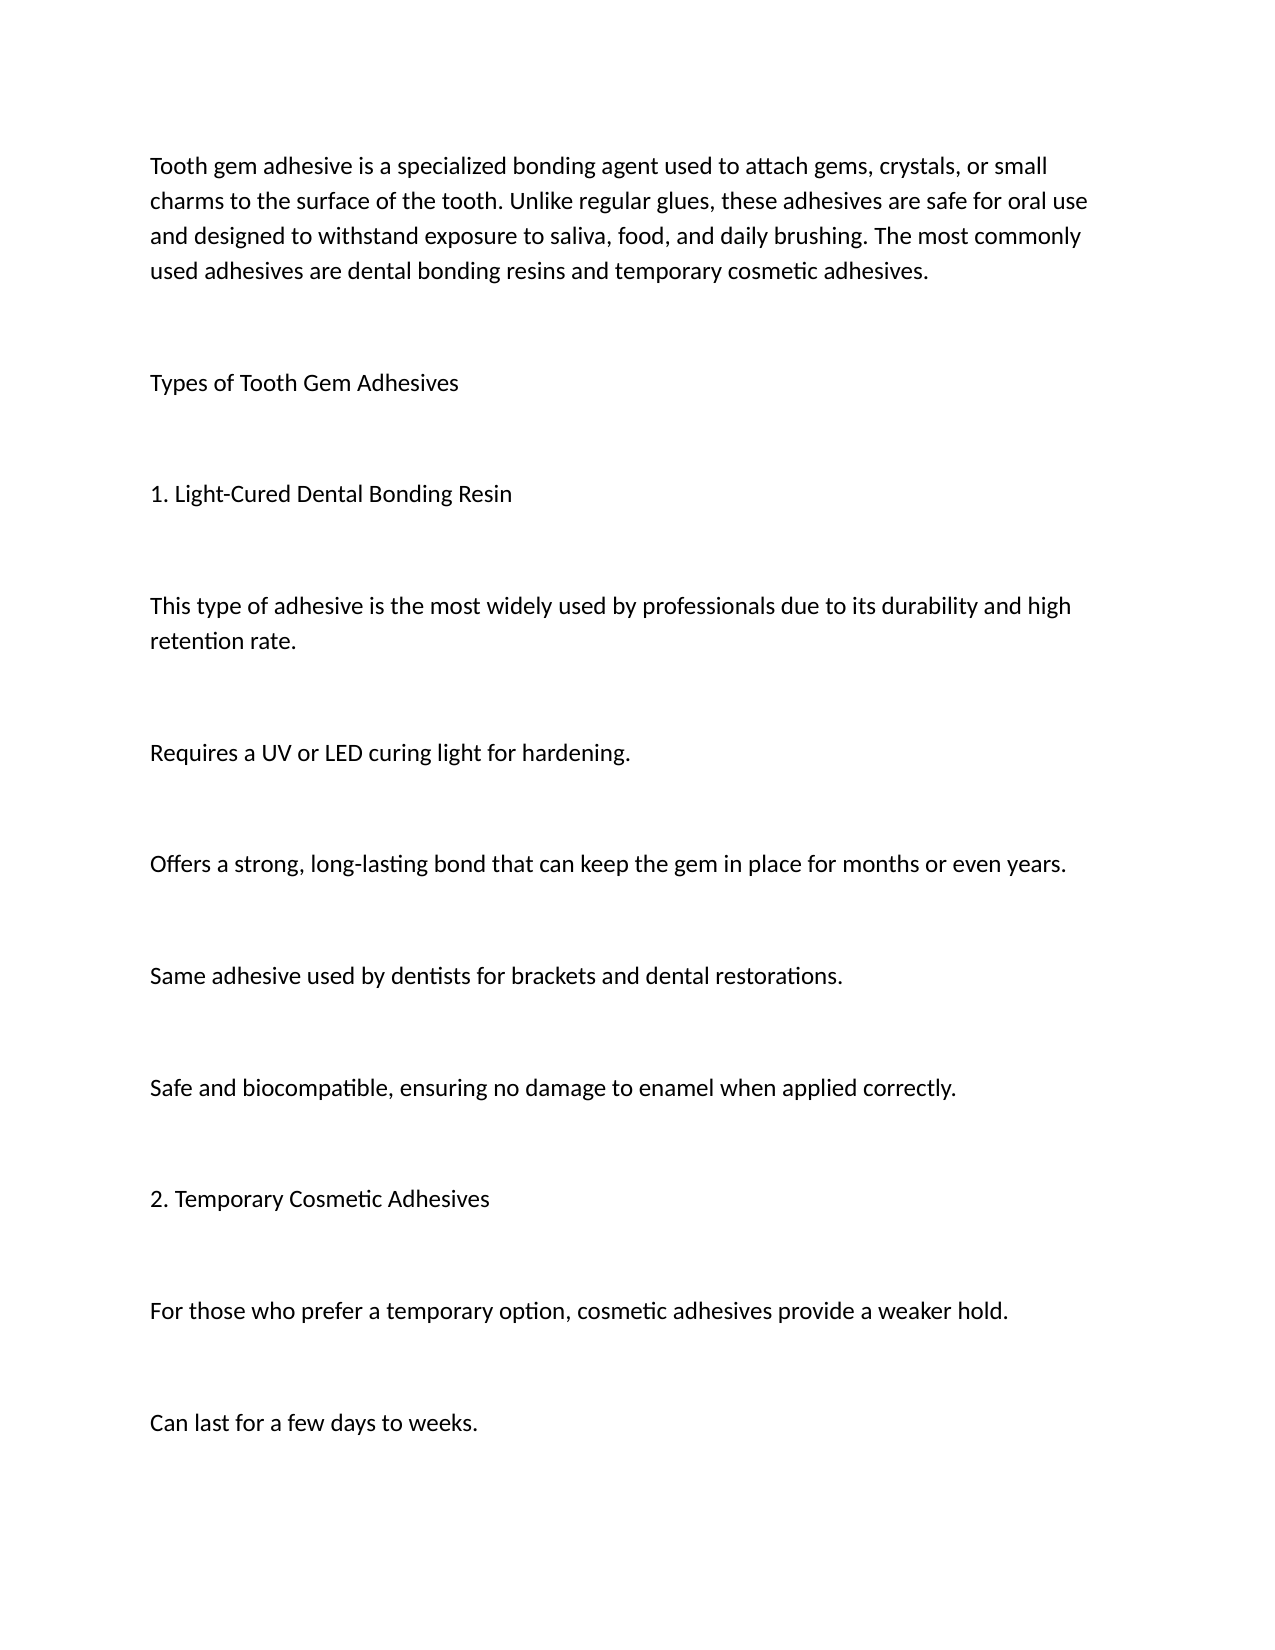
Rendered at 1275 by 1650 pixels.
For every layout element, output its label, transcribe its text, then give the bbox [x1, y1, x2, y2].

text This type of adhesive is the most widely used by professionals due to its durability and high retention rate. [150, 590, 1125, 656]
text 2. Temporary Cosmetic Adhesives [150, 1183, 1125, 1214]
text Same adhesive used by dentists for brackets and dental restorations. [150, 960, 1125, 991]
text Can last for a few days to weeks. [150, 1407, 1125, 1437]
text 1. Light-Cured Dental Bonding Resin [150, 478, 1125, 509]
text Types of Tooth Gem Adhesives [150, 367, 1125, 397]
text Tooth gem adhesive is a specialized bonding agent used to attach gems, crystals, or small charms to the surface of the tooth. Unlike regular glues, these adhesives are safe for oral use and designed to withstand exposure to saliva, food, and daily brushing. The most commonly used adhesives are dental bonding resins and temporary cosmetic adhesives. [150, 150, 1125, 286]
text Requires a UV or LED curing light for hardening. [150, 737, 1125, 767]
text Offers a strong, long-lasting bond that can keep the gem in place for months or even years. [150, 848, 1125, 879]
text For those who prefer a temporary option, cosmetic adhesives provide a weaker hold. [150, 1295, 1125, 1326]
text Safe and biocompatible, ensuring no damage to enamel when applied correctly. [150, 1072, 1125, 1102]
